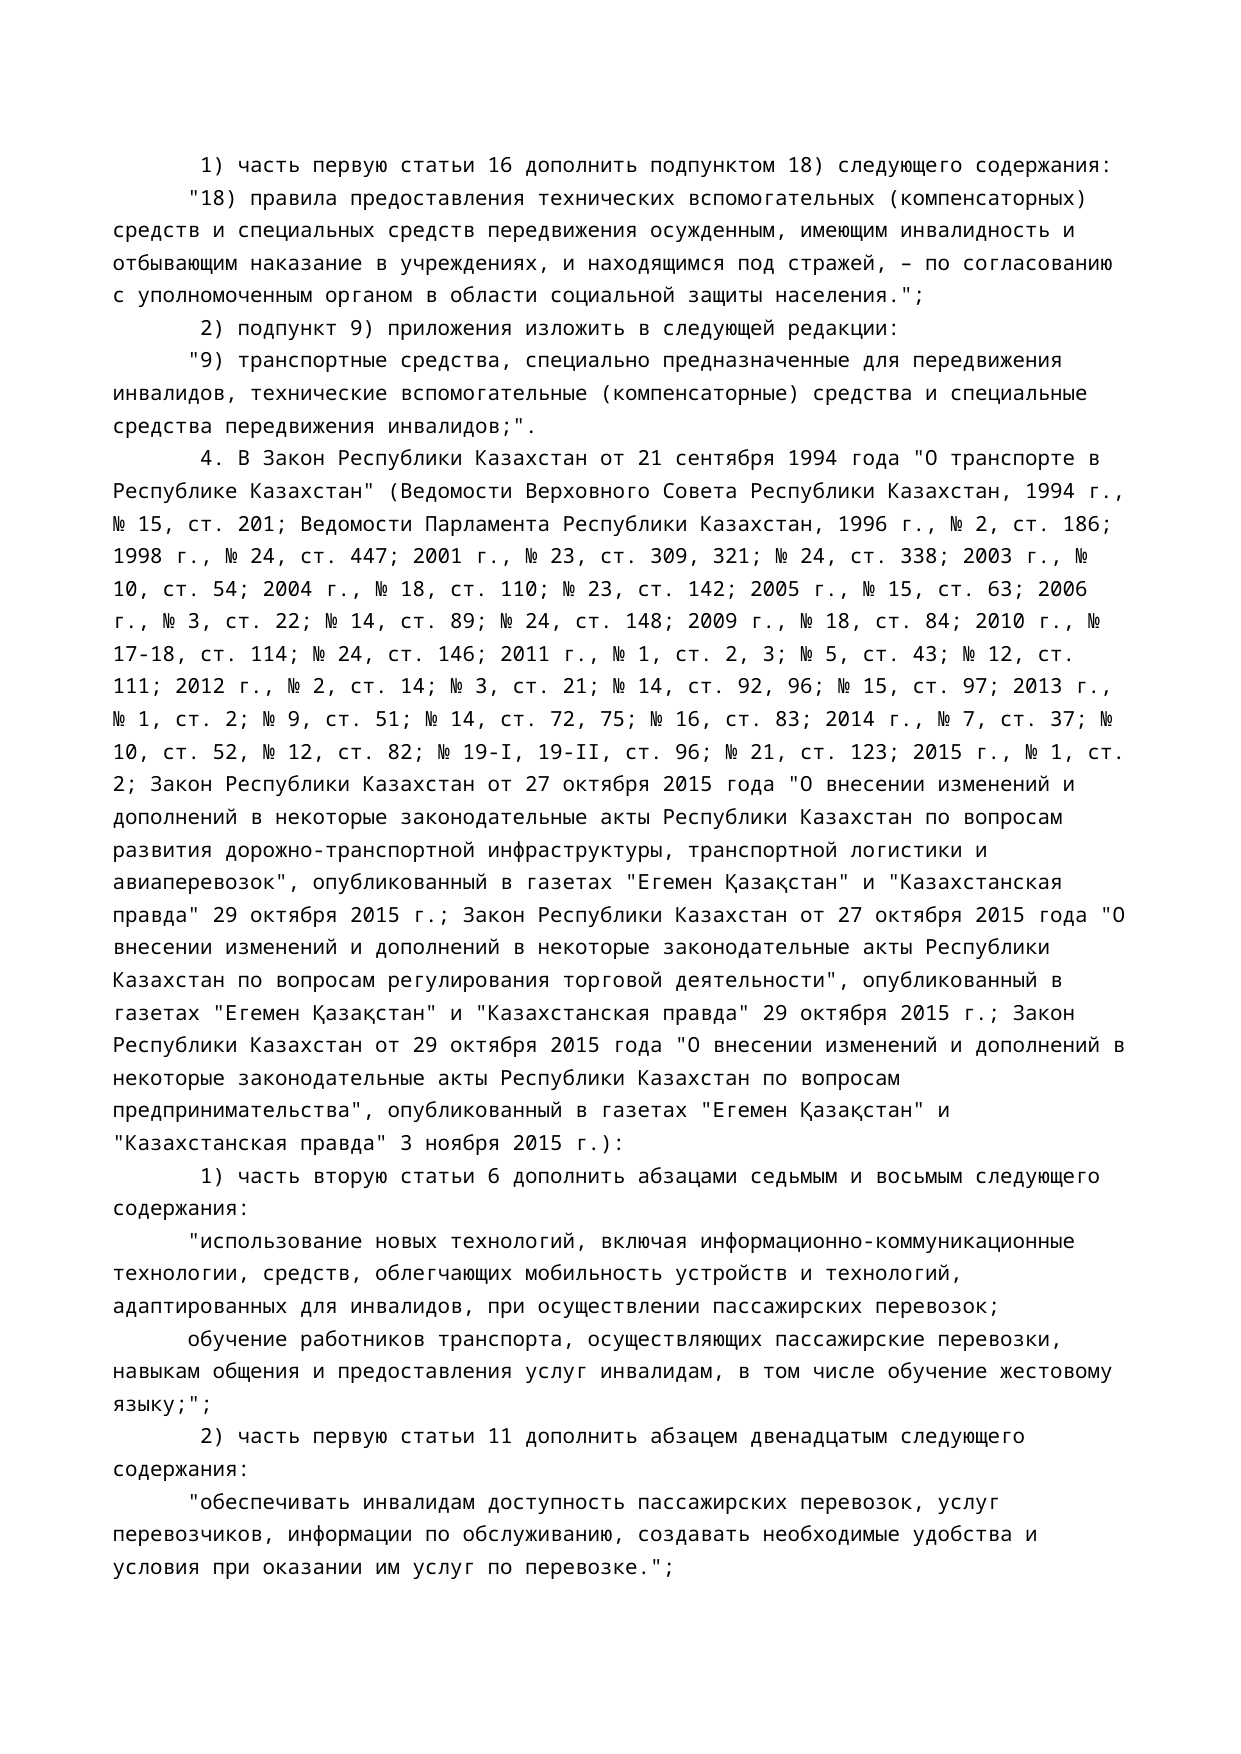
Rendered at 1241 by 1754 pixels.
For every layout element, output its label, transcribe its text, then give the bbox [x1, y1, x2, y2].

text 1) часть первую статьи 16 дополнить подпунктом 18) следующего содержания: [112, 150, 1128, 178]
text "18) правила предоставления технических вспомогательных (компенсаторных) средств и специальных средств передвижения осужденным, имеющим инвалидность и отбывающим наказание в учреждениях, и находящимся под стражей, – по согласованию с уполномоченным органом в области социальной защиты населения."; [112, 183, 1128, 309]
text 1) часть вторую статьи 6 дополнить абзацами седьмым и восьмым следующего содержания: [112, 1161, 1128, 1222]
text "использование новых технологий, включая информационно-коммуникационные технологии, средств, облегчающих мобильность устройств и технологий, адаптированных для инвалидов, при осуществлении пассажирских перевозок; [112, 1226, 1128, 1319]
text "обеспечивать инвалидам доступность пассажирских перевозок, услуг перевозчиков, информации по обслуживанию, создавать необходимые удобства и условия при оказании им услуг по перевозке."; [112, 1487, 1128, 1580]
text 2) подпункт 9) приложения изложить в следующей редакции: [112, 313, 1128, 341]
text 4. В Закон Республики Казахстан от 21 сентября 1994 года "О транспорте в Республике Казахстан" (Ведомости Верховного Совета Республики Казахстан, 1994 г., № 15, ст. 201; Ведомости Парламента Республики Казахстан, 1996 г., № 2, ст. 186; 1998 г., № 24, ст. 447; 2001 г., № 23, ст. 309, 321; № 24, ст. 338; 2003 г., № 10, ст. 54; 2004 г., № 18, ст. 110; № 23, ст. 142; 2005 г., № 15, ст. 63; 2006 г., № 3, ст. 22; № 14, ст. 89; № 24, ст. 148; 2009 г., № 18, ст. 84; 2010 г., № 17-18, ст. 114; № 24, ст. 146; 2011 г., № 1, ст. 2, 3; № 5, ст. 43; № 12, ст. 111; 2012 г., № 2, ст. 14; № 3, ст. 21; № 14, ст. 92, 96; № 15, ст. 97; 2013 г., № 1, ст. 2; № 9, ст. 51; № 14, ст. 72, 75; № 16, ст. 83; 2014 г., № 7, ст. 37; № 10, ст. 52, № 12, ст. 82; № 19-I, 19-II, ст. 96; № 21, ст. 123; 2015 г., № 1, ст. 2; Закон Республики Казахстан от 27 октября 2015 года "О внесении изменений и дополнений в некоторые законодательные акты Республики Казахстан по вопросам развития дорожно-транспортной инфраструктуры, транспортной логистики и авиаперевозок", опубликованный в газетах "Егемен Қазақстан" и "Казахстанская правда" 29 октября 2015 г.; Закон Республики Казахстан от 27 октября 2015 года "О внесении изменений и дополнений в некоторые законодательные акты Республики Казахстан по вопросам регулирования торговой деятельности", опубликованный в газетах "Егемен Қазақстан" и "Казахстанская правда" 29 октября 2015 г.; Закон Республики Казахстан от 29 октября 2015 года "О внесении изменений и дополнений в некоторые законодательные акты Республики Казахстан по вопросам предпринимательства", опубликованный в газетах "Егемен Қазақстан" и "Казахстанская правда" 3 ноября 2015 г.): [112, 443, 1128, 1157]
text 2) часть первую статьи 11 дополнить абзацем двенадцатым следующего содержания: [112, 1422, 1128, 1483]
text "9) транспортные средства, специально предназначенные для передвижения инвалидов, технические вспомогательные (компенсаторные) средства и специальные средства передвижения инвалидов;". [112, 346, 1128, 439]
text обучение работников транспорта, осуществляющих пассажирские перевозки, навыкам общения и предоставления услуг инвалидам, в том числе обучение жестовому языку;"; [112, 1324, 1128, 1417]
